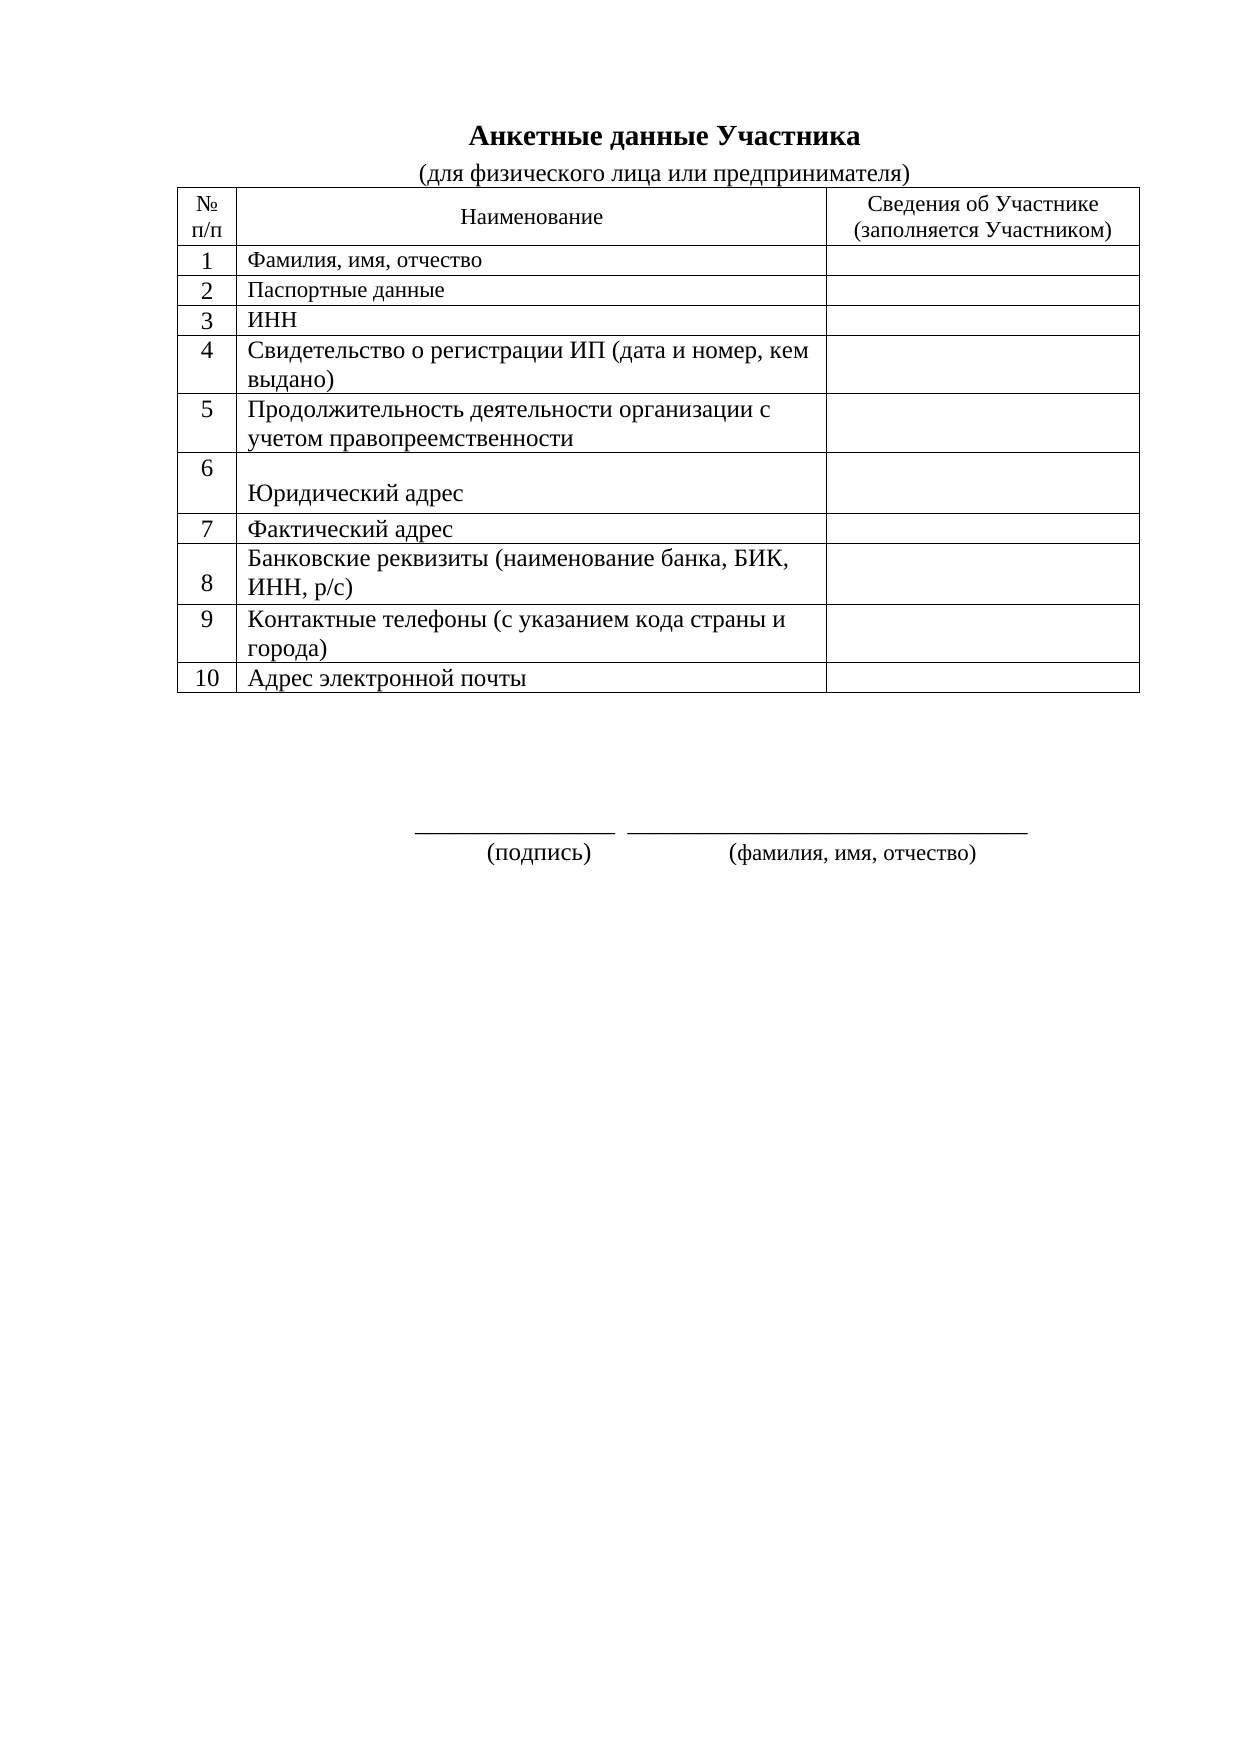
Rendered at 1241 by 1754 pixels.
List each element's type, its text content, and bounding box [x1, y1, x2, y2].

table_cell [827, 394, 1139, 452]
table_cell 1 [178, 246, 236, 275]
table_cell 2 [178, 276, 236, 305]
table_cell [827, 306, 1139, 334]
table_cell [827, 246, 1139, 275]
table_cell 10 [178, 663, 236, 692]
table_cell Продолжительность деятельности организации с учетом правопреемственности [237, 394, 826, 452]
table_cell [827, 663, 1139, 692]
table_cell 7 [178, 514, 236, 542]
table_cell Паспортные данные [237, 276, 826, 305]
table_cell [827, 276, 1139, 305]
table_header № п/п [178, 188, 236, 245]
table_cell 6 [178, 453, 236, 513]
table_cell 8 [178, 544, 236, 603]
table_cell Банковские реквизиты (наименование банка, БИК, ИНН, р/с) [237, 544, 826, 603]
table_cell [827, 514, 1139, 542]
table_cell Адрес электронной почты [237, 663, 826, 692]
text ________________ ________________________________ [177, 808, 1152, 837]
table_cell Контактные телефоны (с указанием кода страны и города) [237, 605, 826, 662]
table_cell [827, 453, 1139, 513]
table_cell 3 [178, 306, 236, 334]
table_cell Юридический адрес [237, 453, 826, 513]
text (для физического лица или предпринимателя) [177, 158, 1152, 187]
table_cell Фамилия, имя, отчество [237, 246, 826, 275]
table_cell 9 [178, 605, 236, 662]
table_cell [827, 544, 1139, 603]
table_cell [827, 336, 1139, 393]
table_header Наименование [237, 188, 826, 245]
subtitle Анкетные данные Участника [177, 118, 1152, 152]
table_cell ИНН [237, 306, 826, 334]
table_cell [827, 605, 1139, 662]
table_cell Свидетельство о регистрации ИП (дата и номер, кем выдано) [237, 336, 826, 393]
table_cell 4 [178, 336, 236, 393]
text (подпись) (фамилия, имя, отчество) [177, 837, 1152, 865]
table_header Сведения об Участнике (заполняется Участником) [827, 188, 1139, 245]
table_cell 5 [178, 394, 236, 452]
table_cell Фактический адрес [237, 514, 826, 542]
